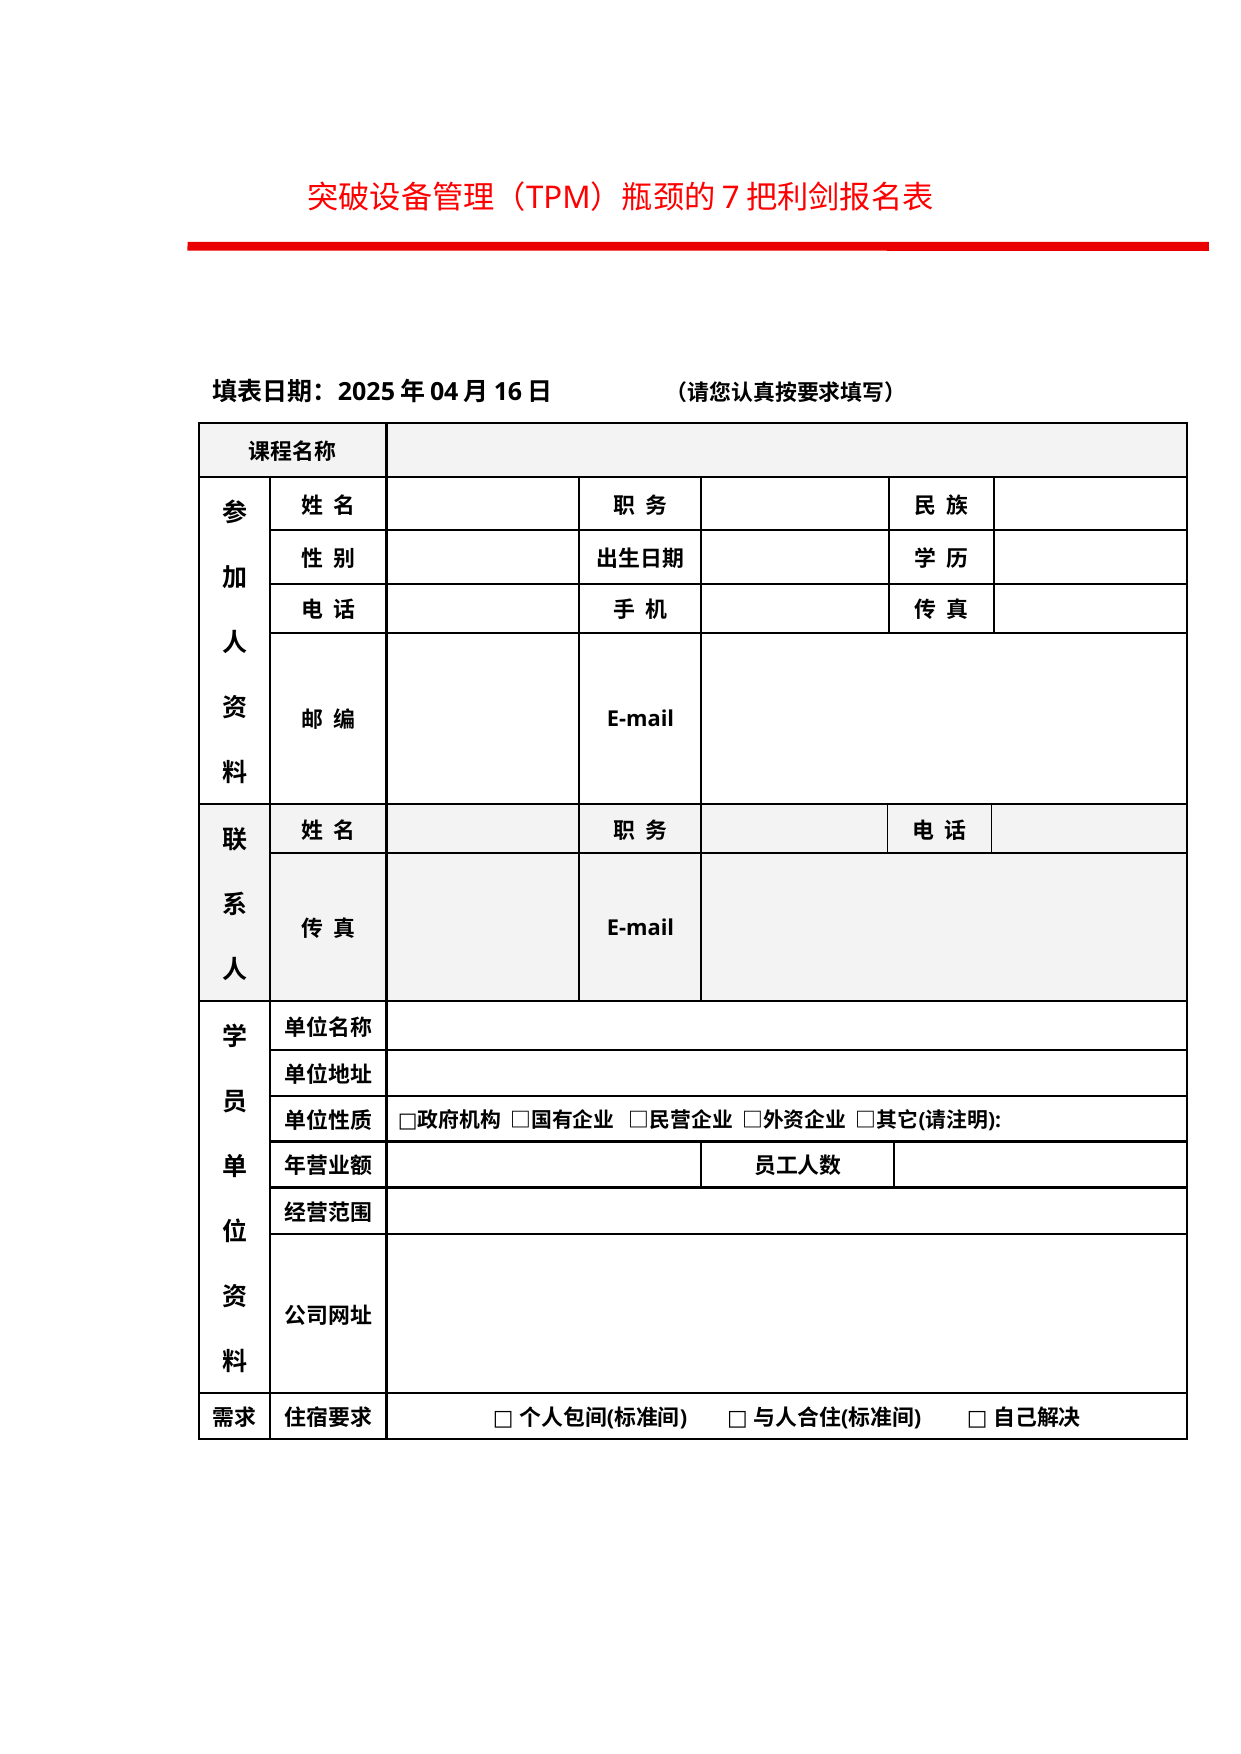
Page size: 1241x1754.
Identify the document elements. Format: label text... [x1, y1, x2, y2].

table_cell 年营业额 [271, 1143, 385, 1186]
table_cell 单位性质 [271, 1097, 385, 1140]
table_cell [995, 478, 1186, 529]
table_cell 职 务 [580, 478, 700, 529]
table_cell 员工人数 [702, 1143, 893, 1186]
table_cell E-mail [580, 634, 700, 803]
table_cell [702, 805, 887, 852]
table_cell 公司网址 [271, 1235, 385, 1392]
table_cell [388, 634, 578, 803]
table_header [388, 424, 1186, 476]
table_cell 参加人资料 [200, 478, 269, 803]
table_cell 职 务 [580, 805, 700, 852]
table_cell 邮 编 [271, 634, 385, 803]
table_cell 电 话 [888, 805, 991, 852]
table_cell [388, 1002, 1186, 1049]
table_cell [388, 1235, 1186, 1392]
table_cell 学 历 [890, 531, 993, 582]
table_cell [992, 805, 1186, 852]
table_cell E-mail [580, 854, 700, 1000]
table_cell [388, 805, 578, 852]
table_cell [702, 478, 888, 529]
table_cell [388, 585, 578, 632]
table_cell □ 个人包间(标准间) □ 与人合住(标准间) □ 自己解决 [388, 1394, 1186, 1438]
text 突破设备管理（TPM）瓶颈的7把利剑报名表 [187, 162, 1053, 227]
table_cell [702, 531, 888, 582]
table_cell [702, 585, 888, 632]
table_cell [702, 854, 1186, 1000]
table_cell [388, 478, 578, 529]
table_cell [388, 1143, 700, 1186]
table_cell [388, 531, 578, 582]
table_cell [995, 531, 1186, 582]
table_cell 传 真 [271, 854, 385, 1000]
table_cell □政府机构 □国有企业 □民营企业 □外资企业 □其它(请注明): [388, 1097, 1186, 1140]
table_cell 姓 名 [271, 805, 385, 852]
table_header 课程名称 [200, 424, 385, 476]
table_cell 出生日期 [580, 531, 700, 582]
table_cell 联 系 人 [200, 805, 269, 1000]
table_cell 经营范围 [271, 1189, 385, 1233]
table_cell [388, 1051, 1186, 1095]
table_cell [702, 634, 1186, 803]
text 填表日期：2025年04月16日 （请您认真按要求填写） [187, 357, 1053, 422]
table_cell 住宿要求 [271, 1394, 385, 1438]
table_cell 姓 名 [271, 478, 385, 529]
table_cell 手 机 [580, 585, 700, 632]
table_cell [388, 1189, 1186, 1233]
table_cell 单位地址 [271, 1051, 385, 1095]
table_cell [995, 585, 1186, 632]
table_cell 需求 [200, 1394, 269, 1438]
table_cell [388, 854, 578, 1000]
table_cell 单位名称 [271, 1002, 385, 1049]
table_cell 性 别 [271, 531, 385, 582]
table_cell 民 族 [890, 478, 993, 529]
table_cell [895, 1143, 1186, 1186]
table_cell 电 话 [271, 585, 385, 632]
table_cell 学 员 单 位 资 料 [200, 1002, 269, 1392]
table_cell 传 真 [890, 585, 993, 632]
